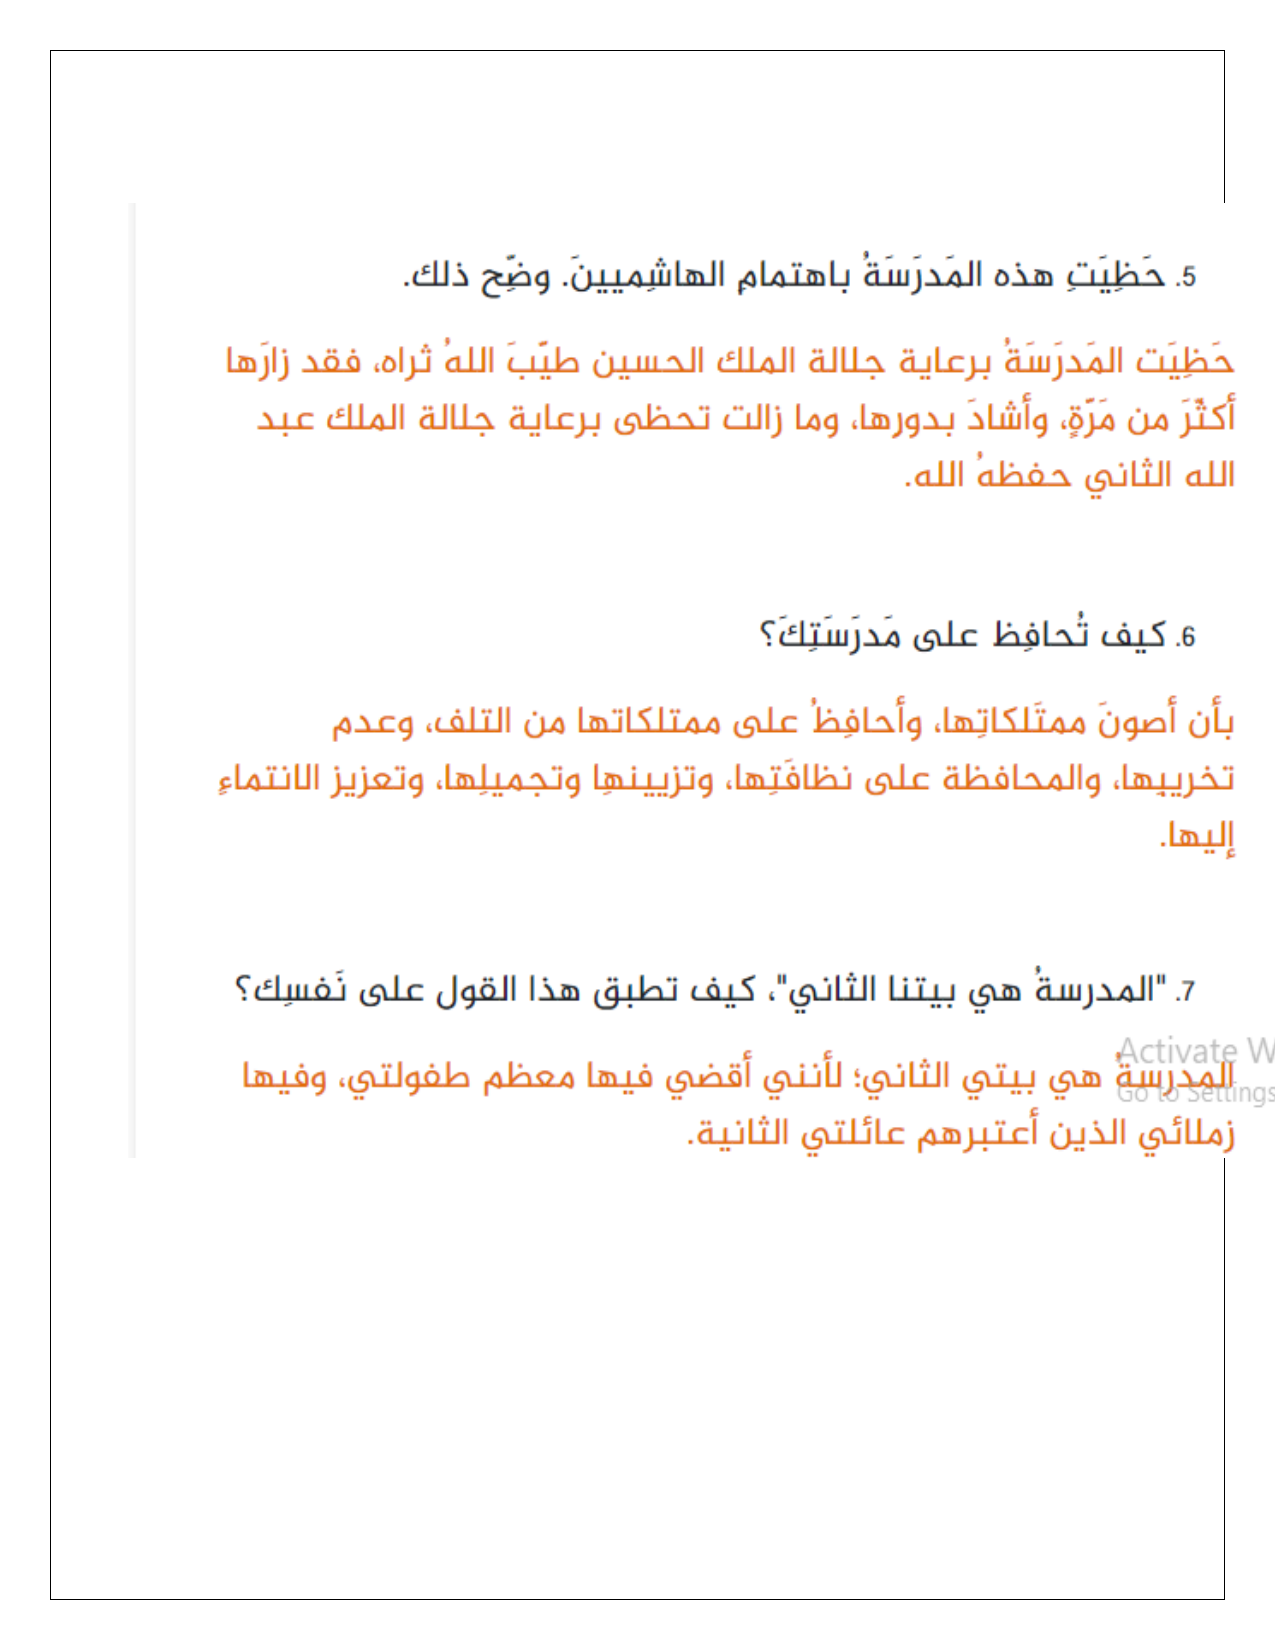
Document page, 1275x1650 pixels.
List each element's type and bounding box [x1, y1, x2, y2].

picture [128, 203, 1275, 1158]
